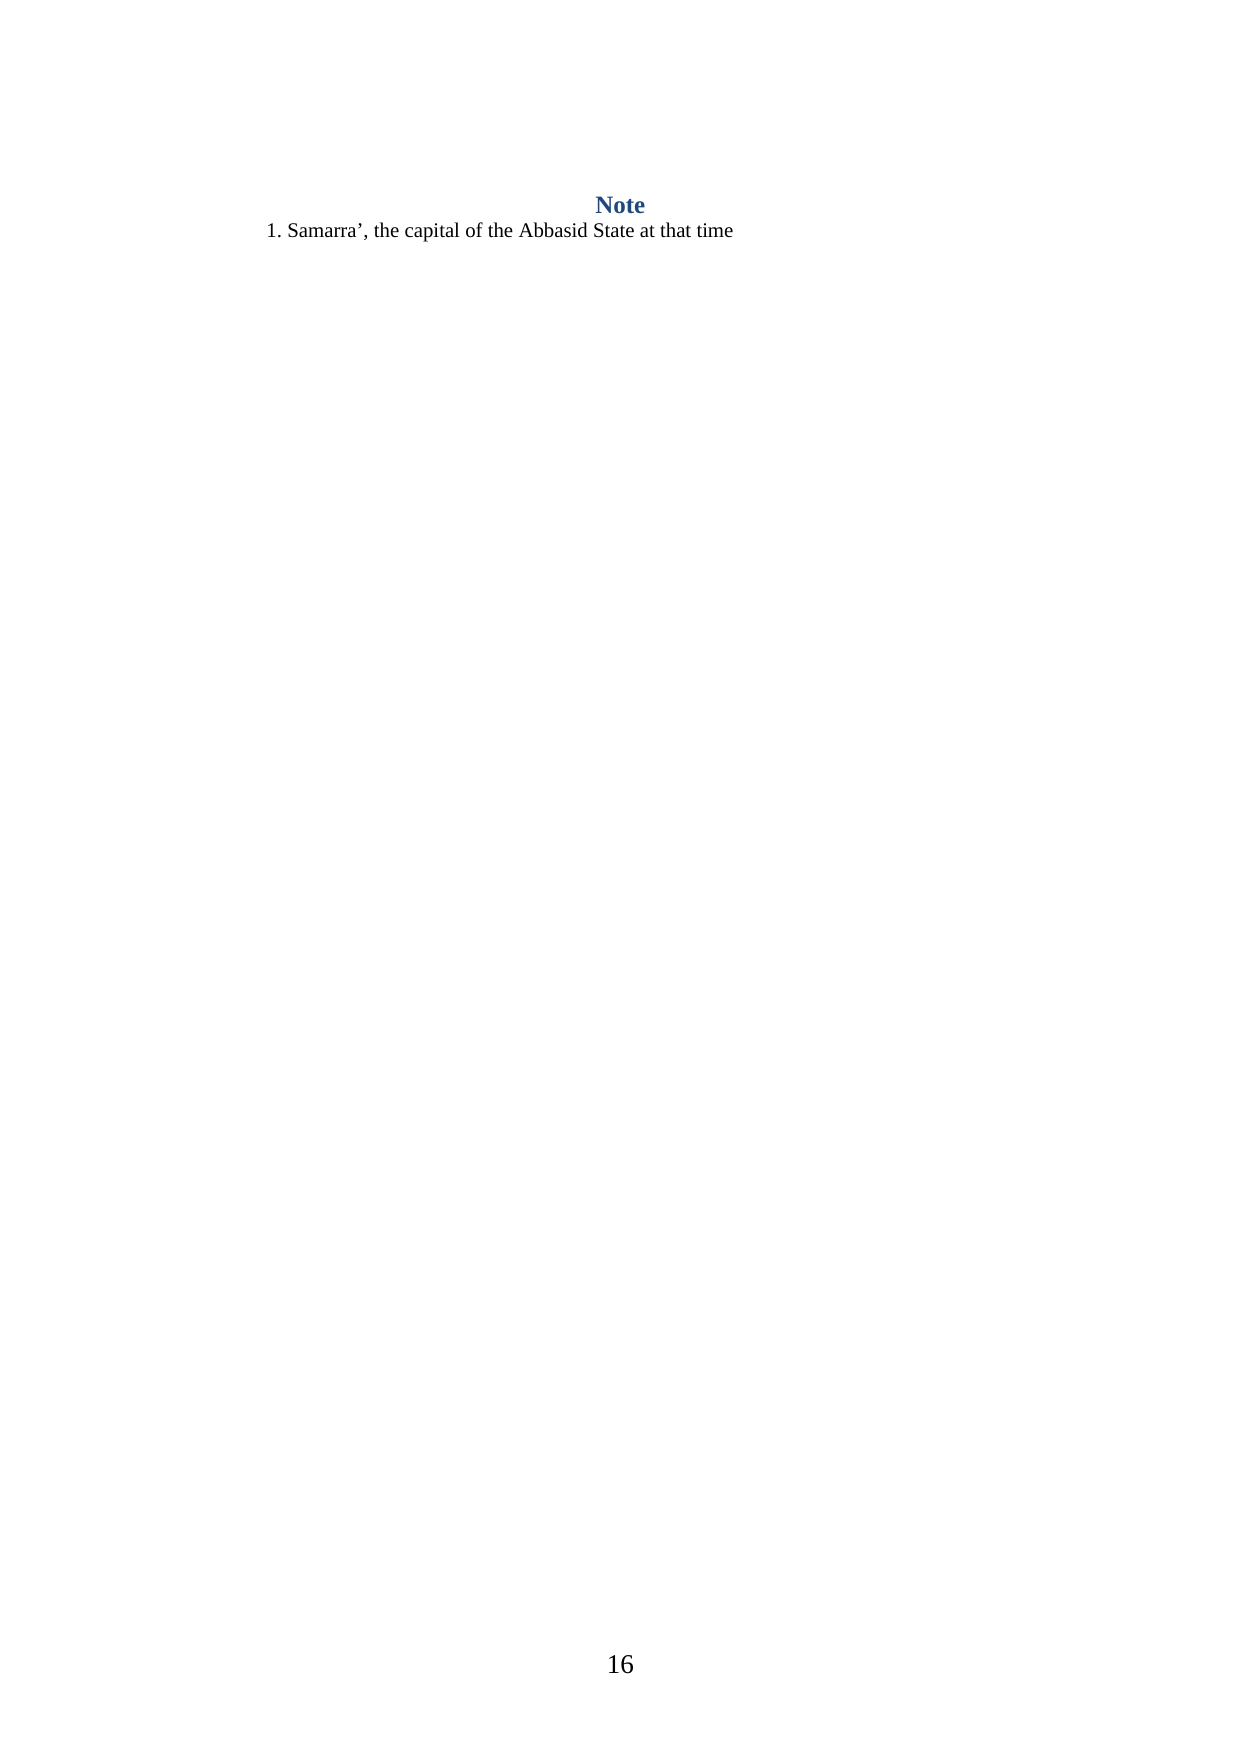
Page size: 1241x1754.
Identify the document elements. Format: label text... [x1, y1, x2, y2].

text 1. Samarra’, the capital of the Abbasid State at that time [236, 218, 1004, 242]
subtitle Note [236, 190, 1004, 218]
